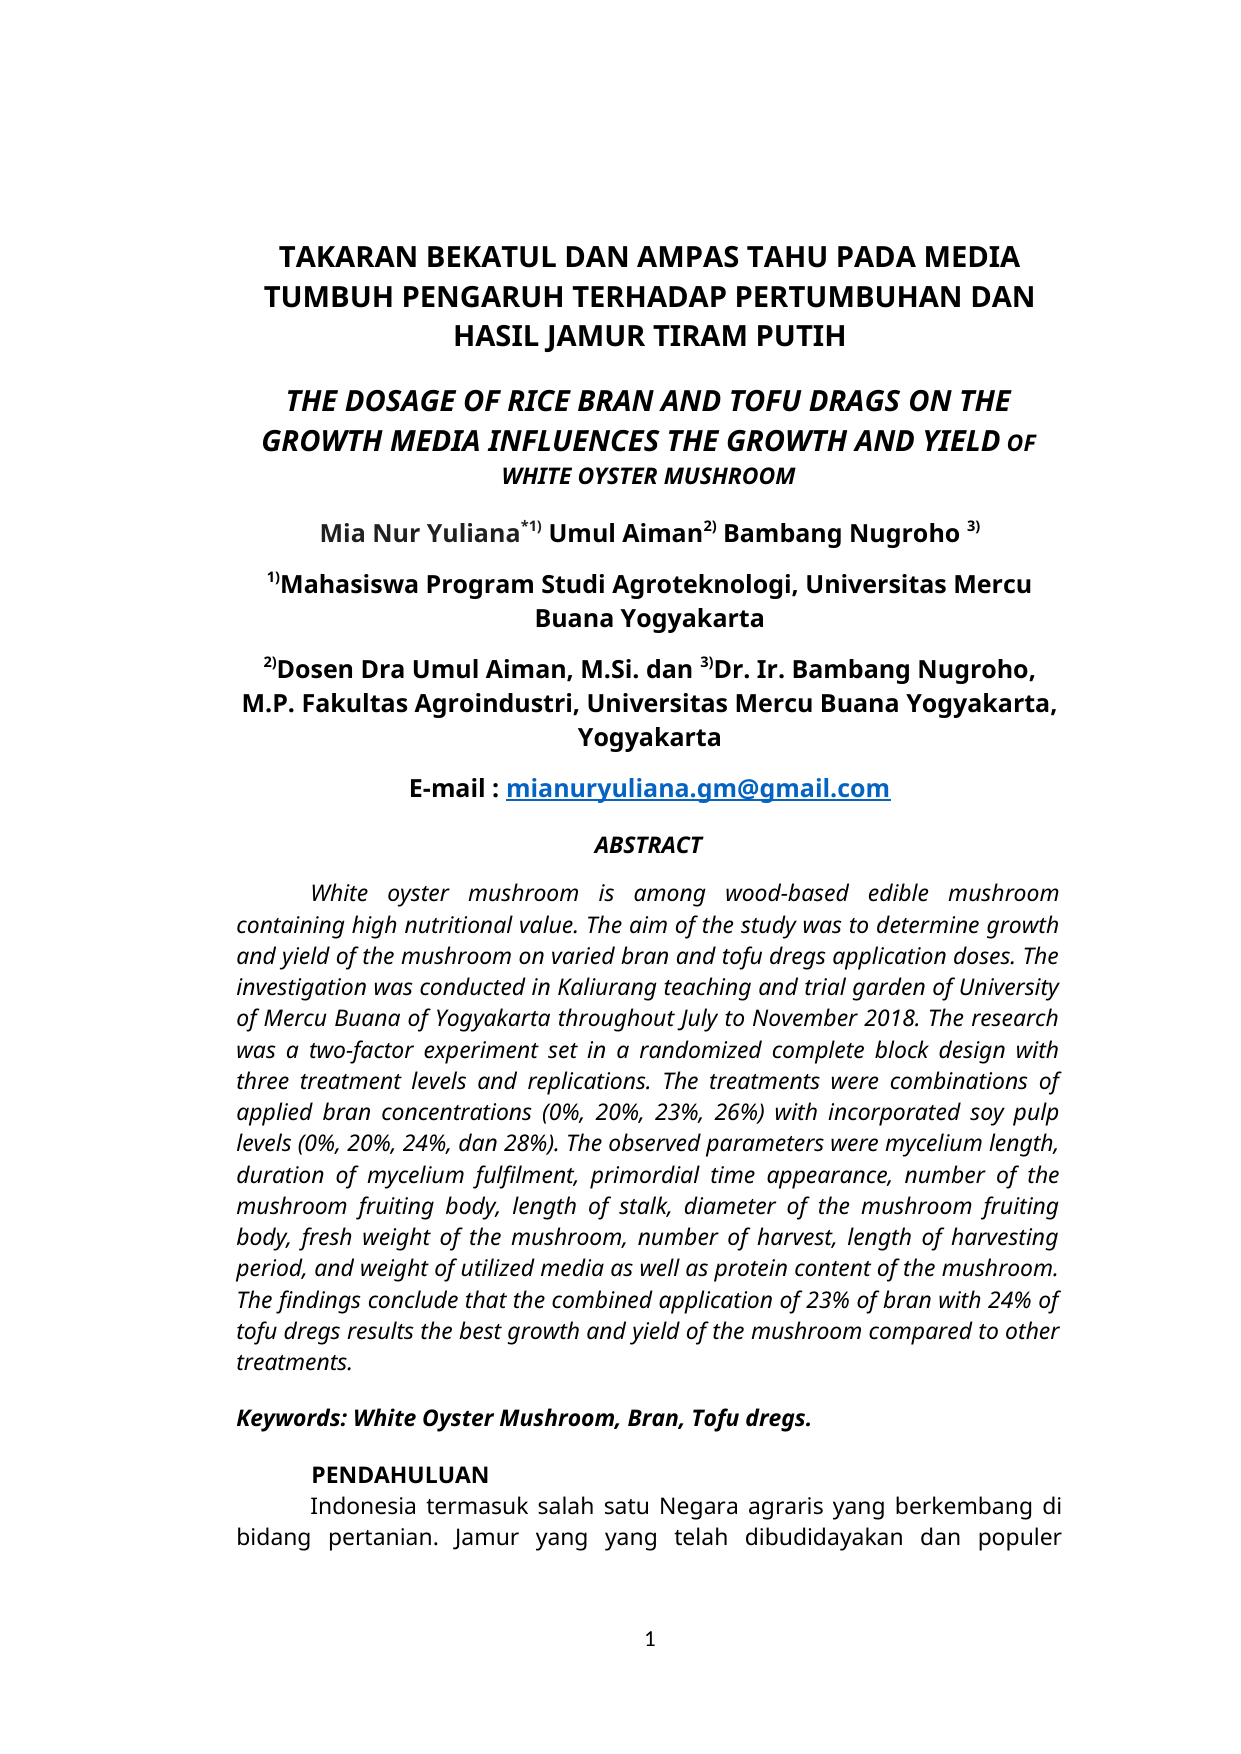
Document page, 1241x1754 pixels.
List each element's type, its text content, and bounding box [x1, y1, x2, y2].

text 2)Dosen Dra Umul Aiman, M.Si. dan 3)Dr. Ir. Bambang Nugroho, M.P. Fakultas Agroindustri, Universitas Mercu Buana Yogyakarta, Yogyakarta [236, 651, 1063, 754]
text THE DOSAGE OF RICE BRAN AND TOFU DRAGS ON THE GROWTH MEDIA INFLUENCES THE GROWTH AND YIELD OF WHITE OYSTER MUSHROOM [236, 380, 1063, 491]
text ABSTRACT [236, 829, 1063, 861]
text Mia Nur Yuliana*1) Umul Aiman2) Bambang Nugroho 3) [236, 516, 1063, 550]
text 1)Mahasiswa Program Studi Agroteknologi, Universitas Mercu Buana Yogyakarta [236, 567, 1063, 635]
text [236, 1490, 1063, 1552]
text Keywords: White Oyster Mushroom, Bran, Tofu dregs. [236, 1402, 1063, 1433]
text White oyster mushroom is among wood-based edible mushroom containing high nutritional value. The aim of the study was to determine growth and yield of the mushroom on varied bran and tofu dregs application doses. The investigation was conducted in Kaliurang teaching and trial garden of University of Mercu Buana of Yogyakarta throughout July to November 2018. The research was a two-factor experiment set in a randomized complete block design with three treatment levels and replications. The treatments were combinations of applied bran concentrations (0%, 20%, 23%, 26%) with incorporated soy pulp levels (0%, 20%, 24%, dan 28%). The observed parameters were mycelium length, duration of mycelium fulfilment, primordial time appearance, number of the mushroom fruiting body, length of stalk, diameter of the mushroom fruiting body, fresh weight of the mushroom, number of harvest, length of harvesting period, and weight of utilized media as well as protein content of the mushroom. The findings conclude that the combined application of 23% of bran with 24% of tofu dregs results the best growth and yield of the mushroom compared to other treatments. [236, 877, 1063, 1377]
list PENDAHULUAN [311, 1458, 1063, 1490]
text TAKARAN BEKATUL DAN AMPAS TAHU PADA MEDIA TUMBUH PENGARUH TERHADAP PERTUMBUHAN DAN HASIL JAMUR TIRAM PUTIH [236, 236, 1063, 355]
text E-mail : mianuryuliana.gm@gmail.com [236, 770, 1063, 804]
